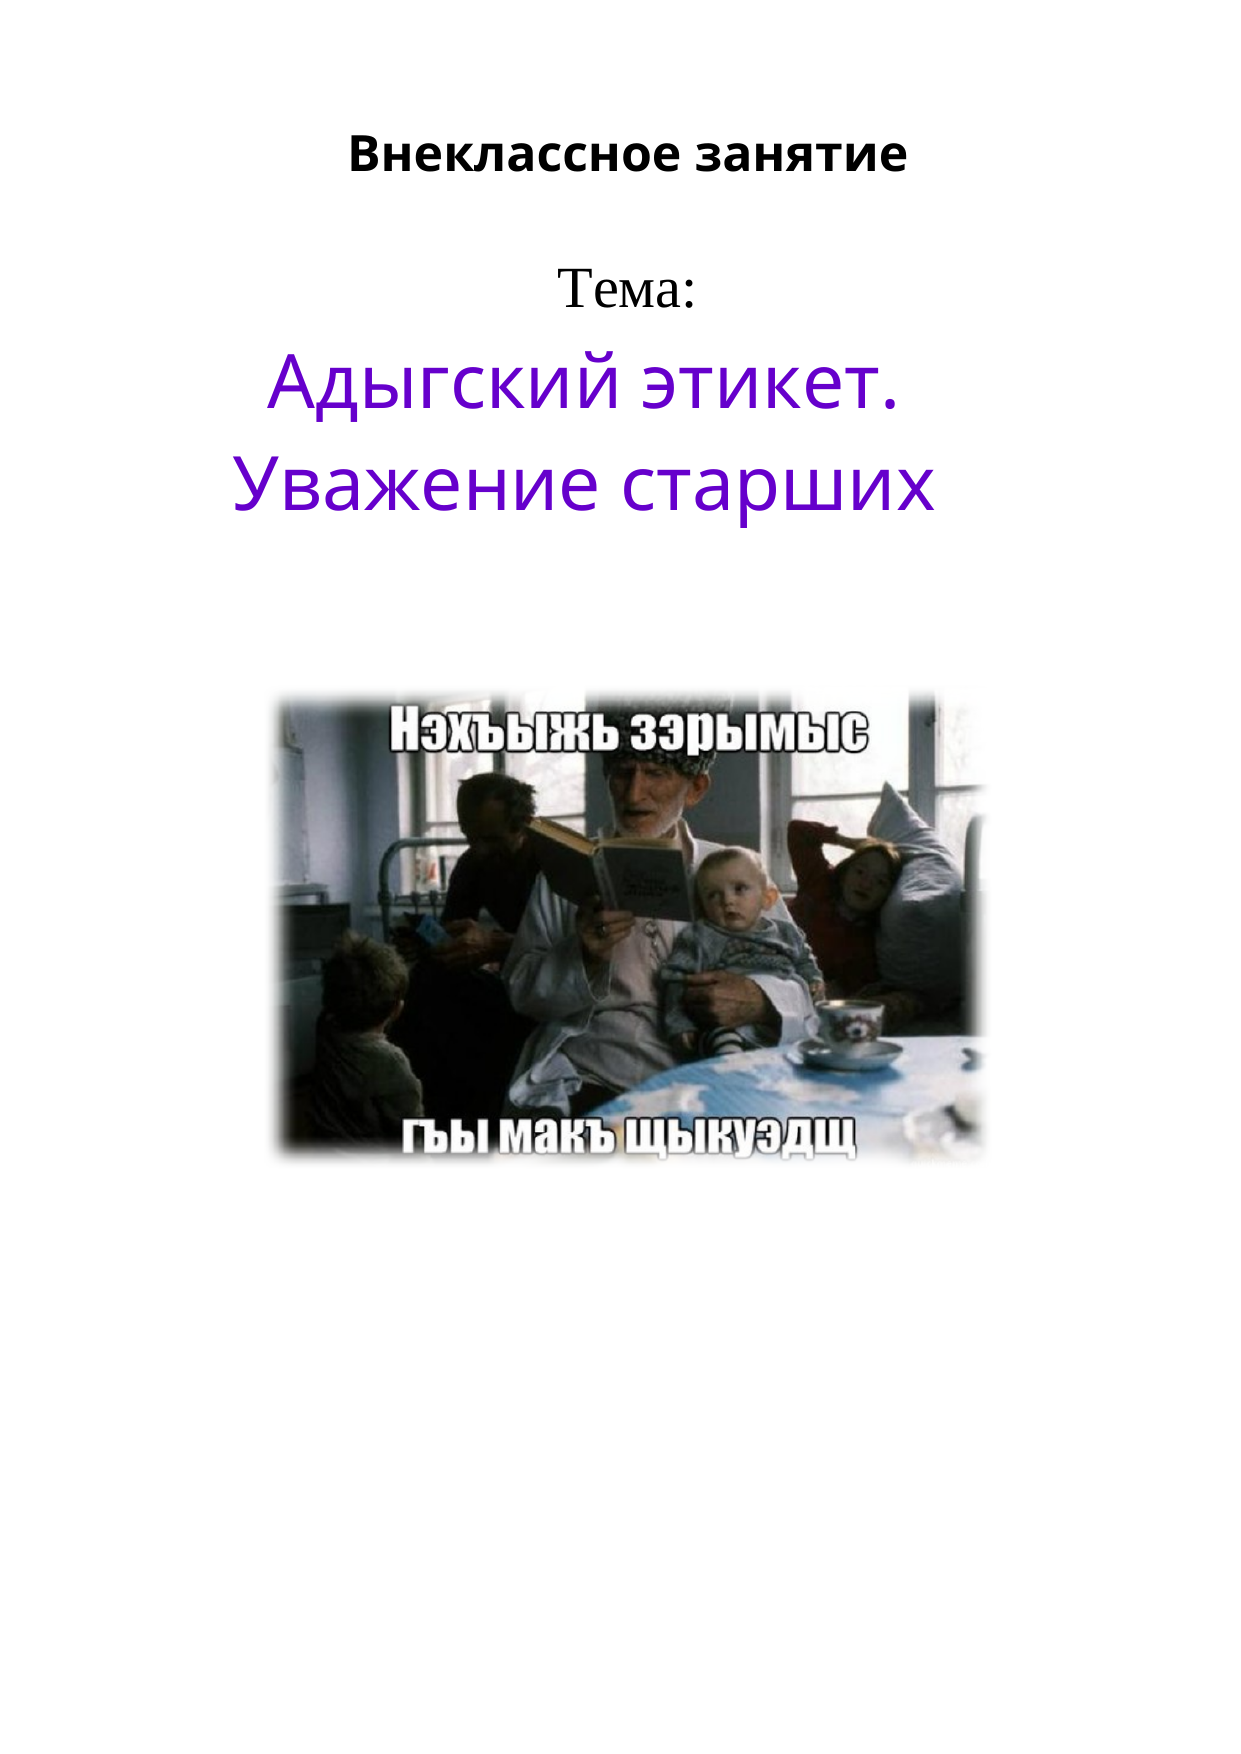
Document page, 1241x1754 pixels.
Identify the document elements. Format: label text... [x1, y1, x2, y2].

picture [292, 714, 964, 1141]
text Тема: [103, 253, 1152, 320]
text Внеклассное занятие [103, 118, 1152, 186]
